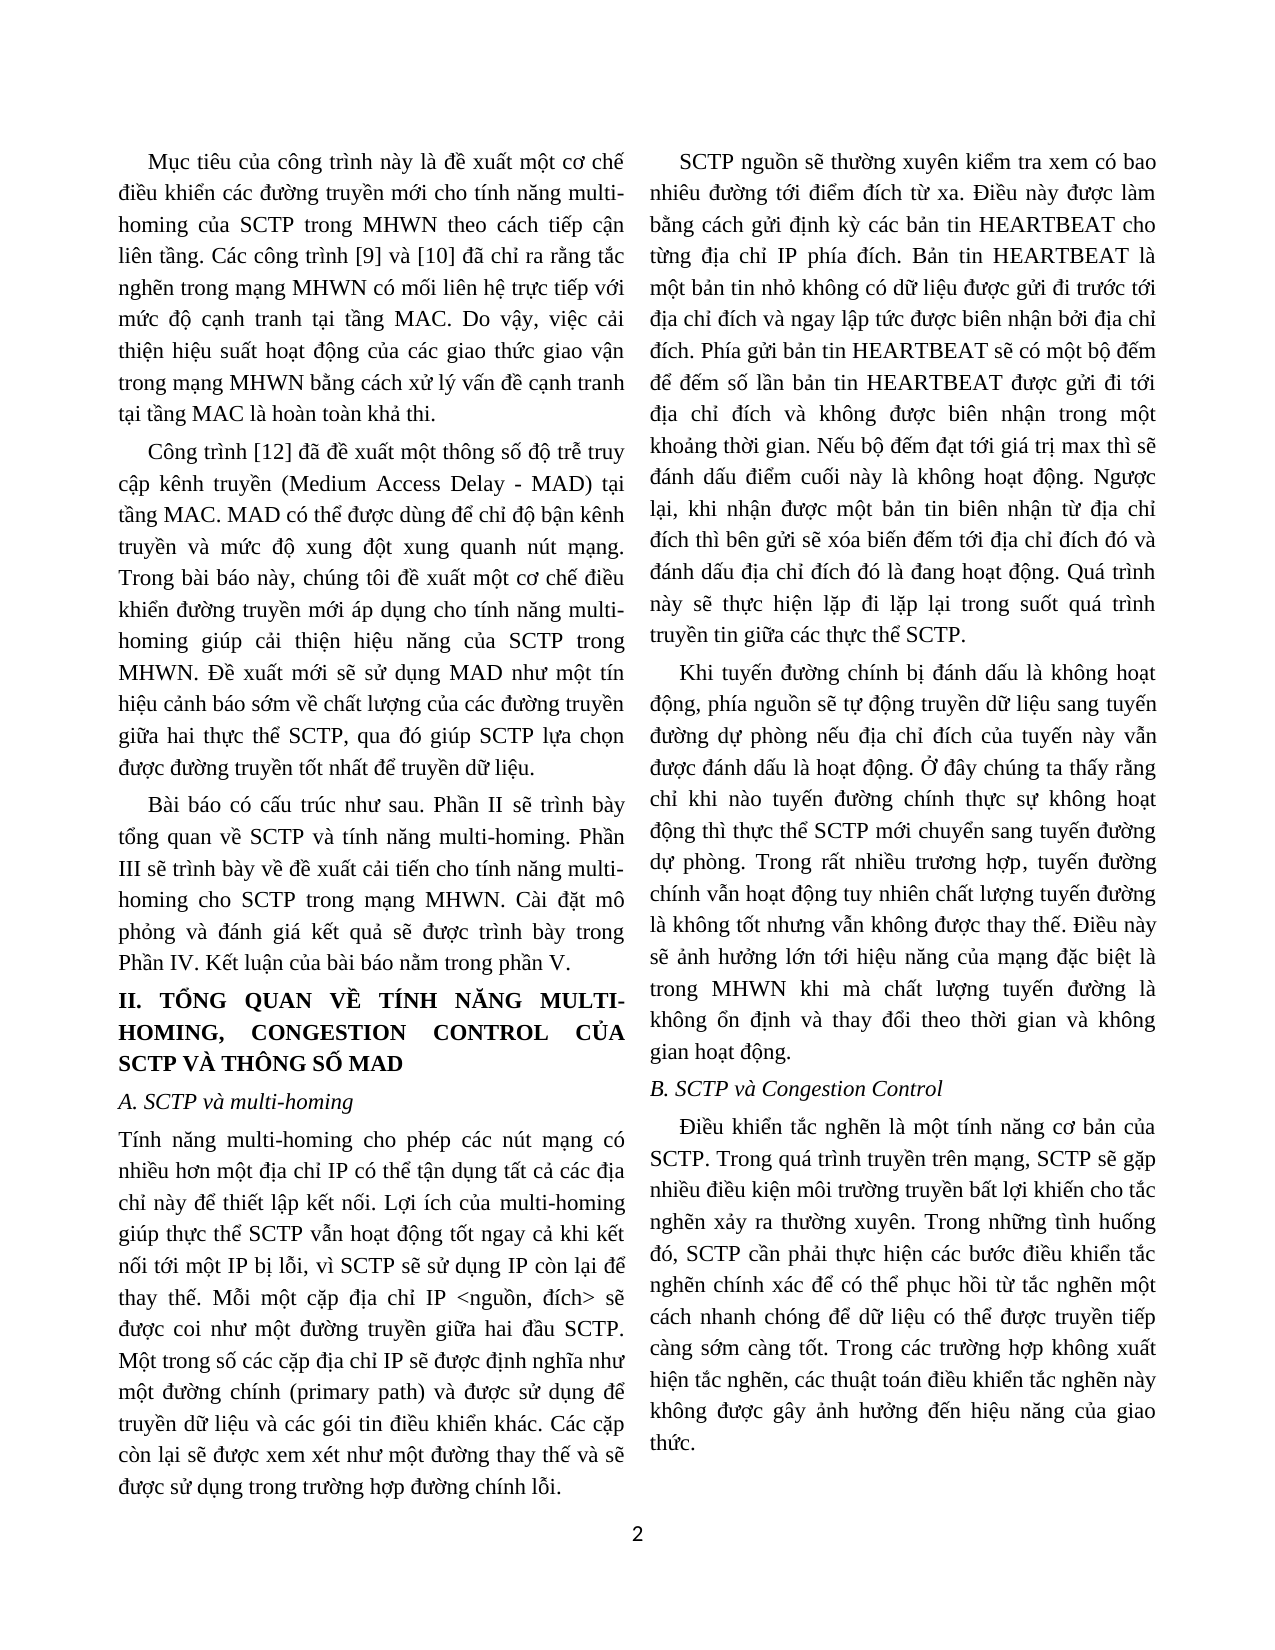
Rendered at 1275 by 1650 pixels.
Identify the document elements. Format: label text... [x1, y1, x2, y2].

text Bài báo có cấu trúc như sau. Phần II sẽ trình bày tổng quan về SCTP và tính năng multi-homing. Phần III sẽ trình bày về đề xuất cải tiến cho tính năng multi-homing cho SCTP trong mạng MHWN. Cài đặt mô phỏng và đánh giá kết quả sẽ được trình bày trong Phần IV. Kết luận của bài báo nằm trong phần V. [118, 791, 625, 976]
text Khi tuyến đường chính bị đánh dấu là không hoạt động, phía nguồn sẽ tự động truyền dữ liệu sang tuyến đường dự phòng nếu địa chỉ đích của tuyến này vẫn được đánh dấu là hoạt động. Ở đây chúng ta thấy rằng chỉ khi nào tuyến đường chính thực sự không hoạt động thì thực thể SCTP mới chuyển sang tuyến đường dự phòng. Trong rất nhiều trương hợp, tuyến đường chính vẫn hoạt động tuy nhiên chất lượng tuyến đường là không tốt nhưng vẫn không được thay thế. Điều này sẽ ảnh hưởng lớn tới hiệu năng của mạng đặc biệt là trong MHWN khi mà chất lượng tuyến đường là không ổn định và thay đổi theo thời gian và không gian hoạt động. [649, 659, 1157, 1064]
text Điều khiển tắc nghẽn là một tính năng cơ bản của SCTP. Trong quá trình truyền trên mạng, SCTP sẽ gặp nhiều điều kiện môi trường truyền bất lợi khiến cho tắc nghẽn xảy ra thường xuyên. Trong những tình huống đó, SCTP cần phải thực hiện các bước điều khiển tắc nghẽn chính xác để có thể phục hồi từ tắc nghẽn một cách nhanh chóng để dữ liệu có thể được truyền tiếp càng sớm càng tốt. Trong các trường hợp không xuất hiện tắc nghẽn, các thuật toán điều khiển tắc nghẽn này không được gây ảnh hưởng đến hiệu năng của giao thức. [649, 1113, 1157, 1455]
text SCTP nguồn sẽ thường xuyên kiểm tra xem có bao nhiêu đường tới điểm đích từ xa. Điều này được làm bằng cách gửi định kỳ các bản tin HEARTBEAT cho từng địa chỉ IP phía đích. Bản tin HEARTBEAT là một bản tin nhỏ không có dữ liệu được gửi đi trước tới địa chỉ đích và ngay lập tức được biên nhận bởi địa chỉ đích. Phía gửi bản tin HEARTBEAT sẽ có một bộ đếm để đếm số lần bản tin HEARTBEAT được gửi đi tới địa chỉ đích và không được biên nhận trong một khoảng thời gian. Nếu bộ đếm đạt tới giá trị max thì sẽ đánh dấu điểm cuối này là không hoạt động. Ngược lại, khi nhận được một bản tin biên nhận từ địa chỉ đích thì bên gửi sẽ xóa biến đếm tới địa chỉ đích đó và đánh dấu địa chỉ đích đó là đang hoạt động. Quá trình này sẽ thực hiện lặp đi lặp lại trong suốt quá trình truyền tin giữa các thực thể SCTP. [649, 148, 1157, 647]
text Mục tiêu của công trình này là đề xuất một cơ chế điều khiển các đường truyền mới cho tính năng multi-homing của SCTP trong MHWN theo cách tiếp cận liên tầng. Các công trình [9] và [10] đã chỉ ra rằng tắc nghẽn trong mạng MHWN có mối liên hệ trực tiếp với mức độ cạnh tranh tại tầng MAC. Do vậy, việc cải thiện hiệu suất hoạt động của các giao thức giao vận trong mạng MHWN bằng cách xử lý vấn đề cạnh tranh tại tầng MAC là hoàn toàn khả thi. [118, 148, 625, 427]
text A. SCTP và multi-homing [118, 1088, 625, 1114]
text II. TỔNG QUAN VỀ TÍNH NĂNG MULTI-HOMING, CONGESTION CONTROL CỦA SCTP VÀ THÔNG SỐ MAD [118, 987, 625, 1077]
text B. SCTP và Congestion Control [649, 1076, 1157, 1102]
text Tính năng multi-homing cho phép các nút mạng có nhiều hơn một địa chỉ IP có thể tận dụng tất cả các địa chỉ này để thiết lập kết nối. Lợi ích của multi-homing giúp thực thể SCTP vẫn hoạt động tốt ngay cả khi kết nối tới một IP bị lỗi, vì SCTP sẽ sử dụng IP còn lại để thay thế. Mỗi một cặp địa chỉ IP <nguồn, đích> sẽ được coi như một đường truyền giữa hai đầu SCTP. Một trong số các cặp địa chỉ IP sẽ được định nghĩa như một đường chính (primary path) và được sử dụng để truyền dữ liệu và các gói tin điều khiển khác. Các cặp còn lại sẽ được xem xét như một đường thay thế và sẽ được sử dụng trong trường hợp đường chính lỗi. [118, 1126, 625, 1499]
text Công trình [12] đã đề xuất một thông số độ trễ truy cập kênh truyền (Medium Access Delay - MAD) tại tầng MAC. MAD có thể được dùng để chỉ độ bận kênh truyền và mức độ xung đột xung quanh nút mạng. Trong bài báo này, chúng tôi đề xuất một cơ chế điều khiển đường truyền mới áp dụng cho tính năng multi-homing giúp cải thiện hiệu năng của SCTP trong MHWN. Đề xuất mới sẽ sử dụng MAD như một tín hiệu cảnh báo sớm về chất lượng của các đường truyền giữa hai thực thể SCTP, qua đó giúp SCTP lựa chọn được đường truyền tốt nhất để truyền dữ liệu. [118, 438, 625, 780]
